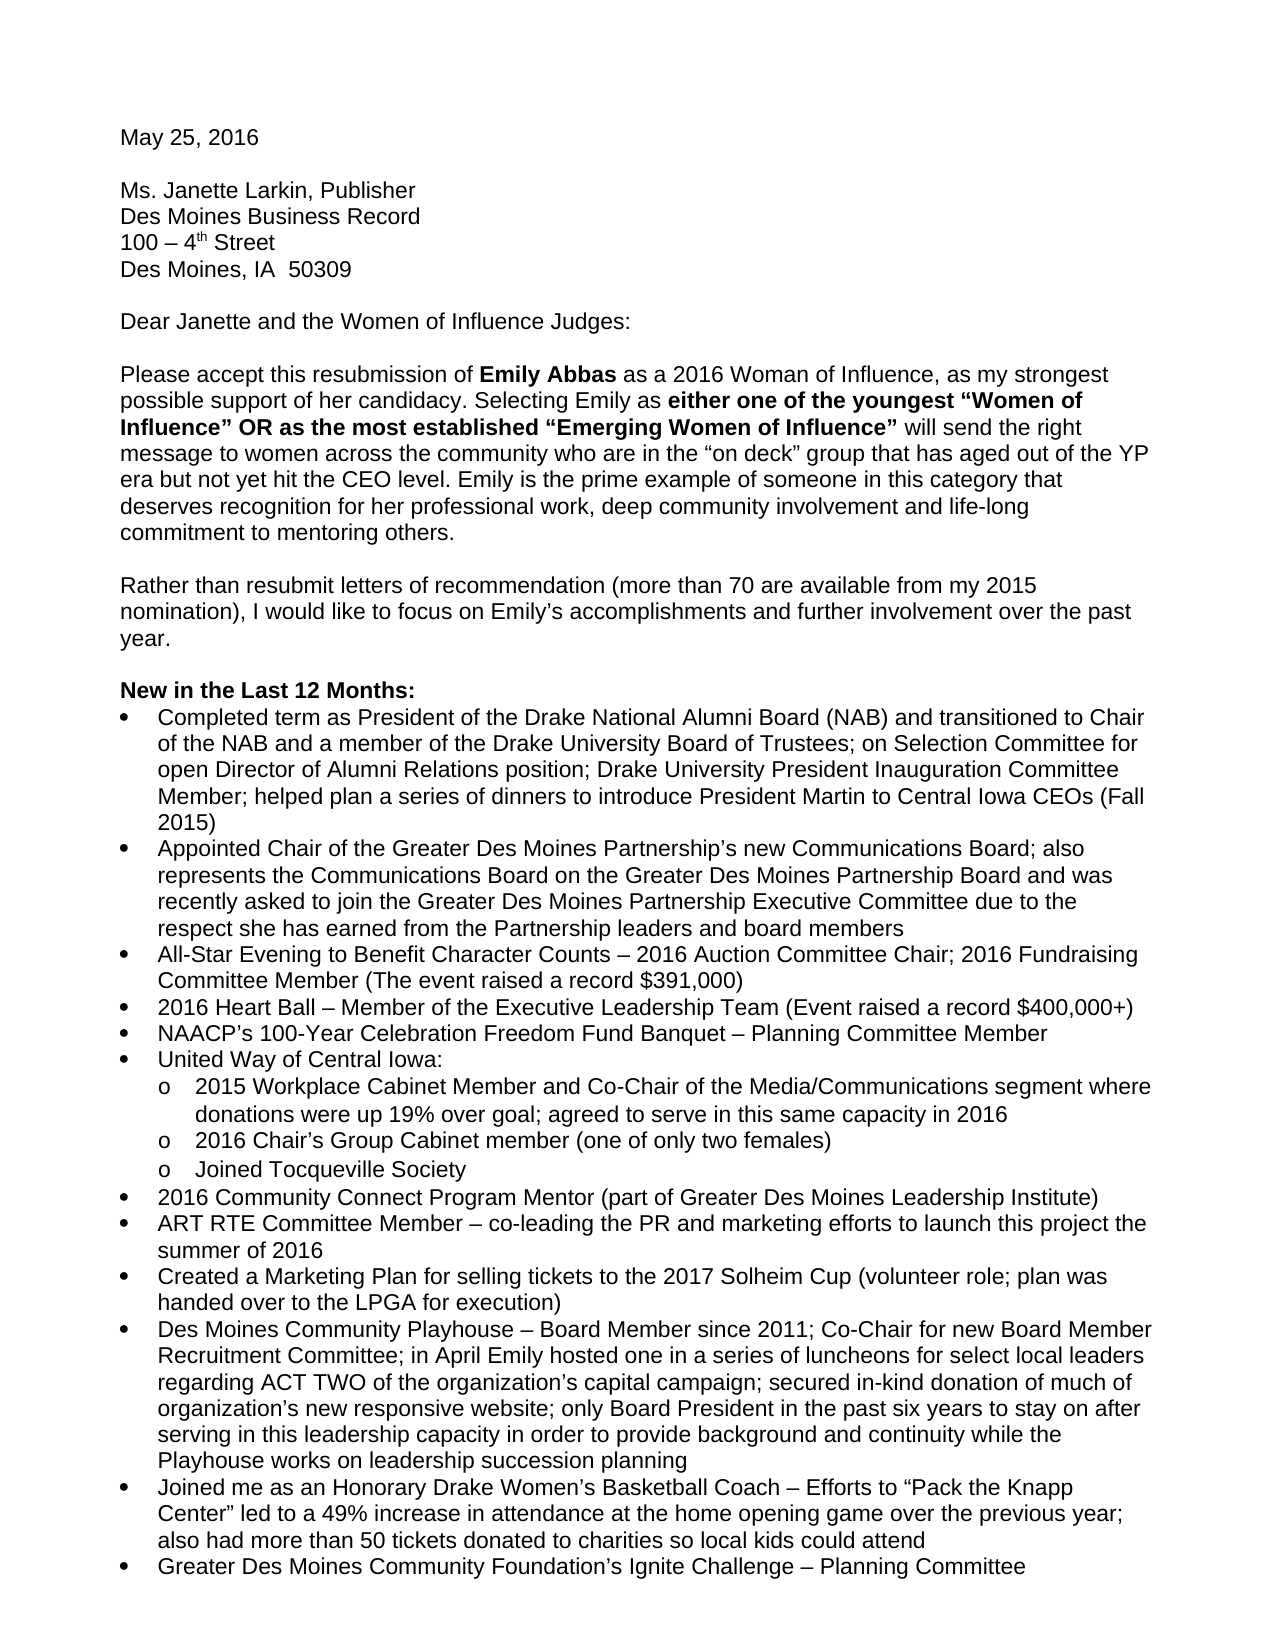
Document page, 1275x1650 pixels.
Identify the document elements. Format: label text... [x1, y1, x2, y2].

text New in the Last 12 Months: [120, 677, 1155, 704]
list All-Star Evening to Benefit Character Counts – 2016 Auction Committee Chair; 2016 Fundraising Committee Member (The event raised a record $391,000) [120, 941, 1155, 993]
text Ms. Janette Larkin, Publisher [120, 177, 1155, 203]
list Joined me as an Honorary Drake Women’s Basketball Coach – Efforts to “Pack the Knapp Center” led to a 49% increase in attendance at the home opening game over the previous year; also had more than 50 tickets donated to charities so local kids could attend [120, 1474, 1155, 1553]
text 100 – 4th Street [120, 229, 1155, 256]
text Rather than resubmit letters of recommendation (more than 70 are available from my 2015 nomination), I would like to focus on Emily’s accomplishments and further involvement over the past year. [120, 572, 1155, 651]
list Completed term as President of the Drake National Alumni Board (NAB) and transitioned to Chair of the NAB and a member of the Drake University Board of Trustees; on Selection Committee for open Director of Alumni Relations position; Drake University President Inauguration Committee Member; helped plan a series of dinners to introduce President Martin to Central Iowa CEOs (Fall 2015) [120, 704, 1155, 835]
list Appointed Chair of the Greater Des Moines Partnership’s new Communications Board; also represents the Communications Board on the Greater Des Moines Partnership Board and was recently asked to join the Greater Des Moines Partnership Executive Committee due to the respect she has earned from the Partnership leaders and board members [120, 835, 1155, 941]
list ART RTE Committee Member – co-leading the PR and marketing efforts to launch this project the summer of 2016 [120, 1210, 1155, 1263]
list 2016 Community Connect Program Mentor (part of Greater Des Moines Leadership Institute) [120, 1184, 1155, 1210]
list Created a Marketing Plan for selling tickets to the 2017 Solheim Cup (volunteer role; plan was handed over to the LPGA for execution) [120, 1263, 1155, 1316]
text May 25, 2016 [120, 124, 1155, 150]
list Joined Tocqueville Society [157, 1156, 1155, 1184]
text Please accept this resubmission of Emily Abbas as a 2016 Woman of Influence, as my strongest possible support of her candidacy. Selecting Emily as either one of the youngest “Women of Influence” OR as the most established “Emerging Women of Influence” will send the right message to women across the community who are in the “on deck” group that has aged out of the YP era but not yet hit the CEO level. Emily is the prime example of someone in this category that deserves recognition for her professional work, deep community involvement and life-long commitment to mentoring others. [120, 361, 1155, 546]
text Des Moines, IA 50309 [120, 256, 1155, 282]
list United Way of Central Iowa: [120, 1046, 1155, 1073]
list Greater Des Moines Community Foundation’s Ignite Challenge – Planning Committee [120, 1553, 1155, 1579]
list 2015 Workplace Cabinet Member and Co-Chair of the Media/Communications segment where donations were up 19% over goal; agreed to serve in this same capacity in 2016 [157, 1073, 1155, 1127]
list 2016 Chair’s Group Cabinet member (one of only two females) [157, 1127, 1155, 1156]
list Des Moines Community Playhouse – Board Member since 2011; Co-Chair for new Board Member Recruitment Committee; in April Emily hosted one in a series of luncheons for select local leaders regarding ACT TWO of the organization’s capital campaign; secured in-kind donation of much of organization’s new responsive website; only Board President in the past six years to stay on after serving in this leadership capacity in order to provide background and continuity while the Playhouse works on leadership succession planning [120, 1316, 1155, 1474]
text Des Moines Business Record [120, 203, 1155, 229]
list 2016 Heart Ball – Member of the Executive Leadership Team (Event raised a record $400,000+) [120, 993, 1155, 1020]
text Dear Janette and the Women of Influence Judges: [120, 308, 1155, 335]
list NAACP’s 100-Year Celebration Freedom Fund Banquet – Planning Committee Member [120, 1020, 1155, 1046]
